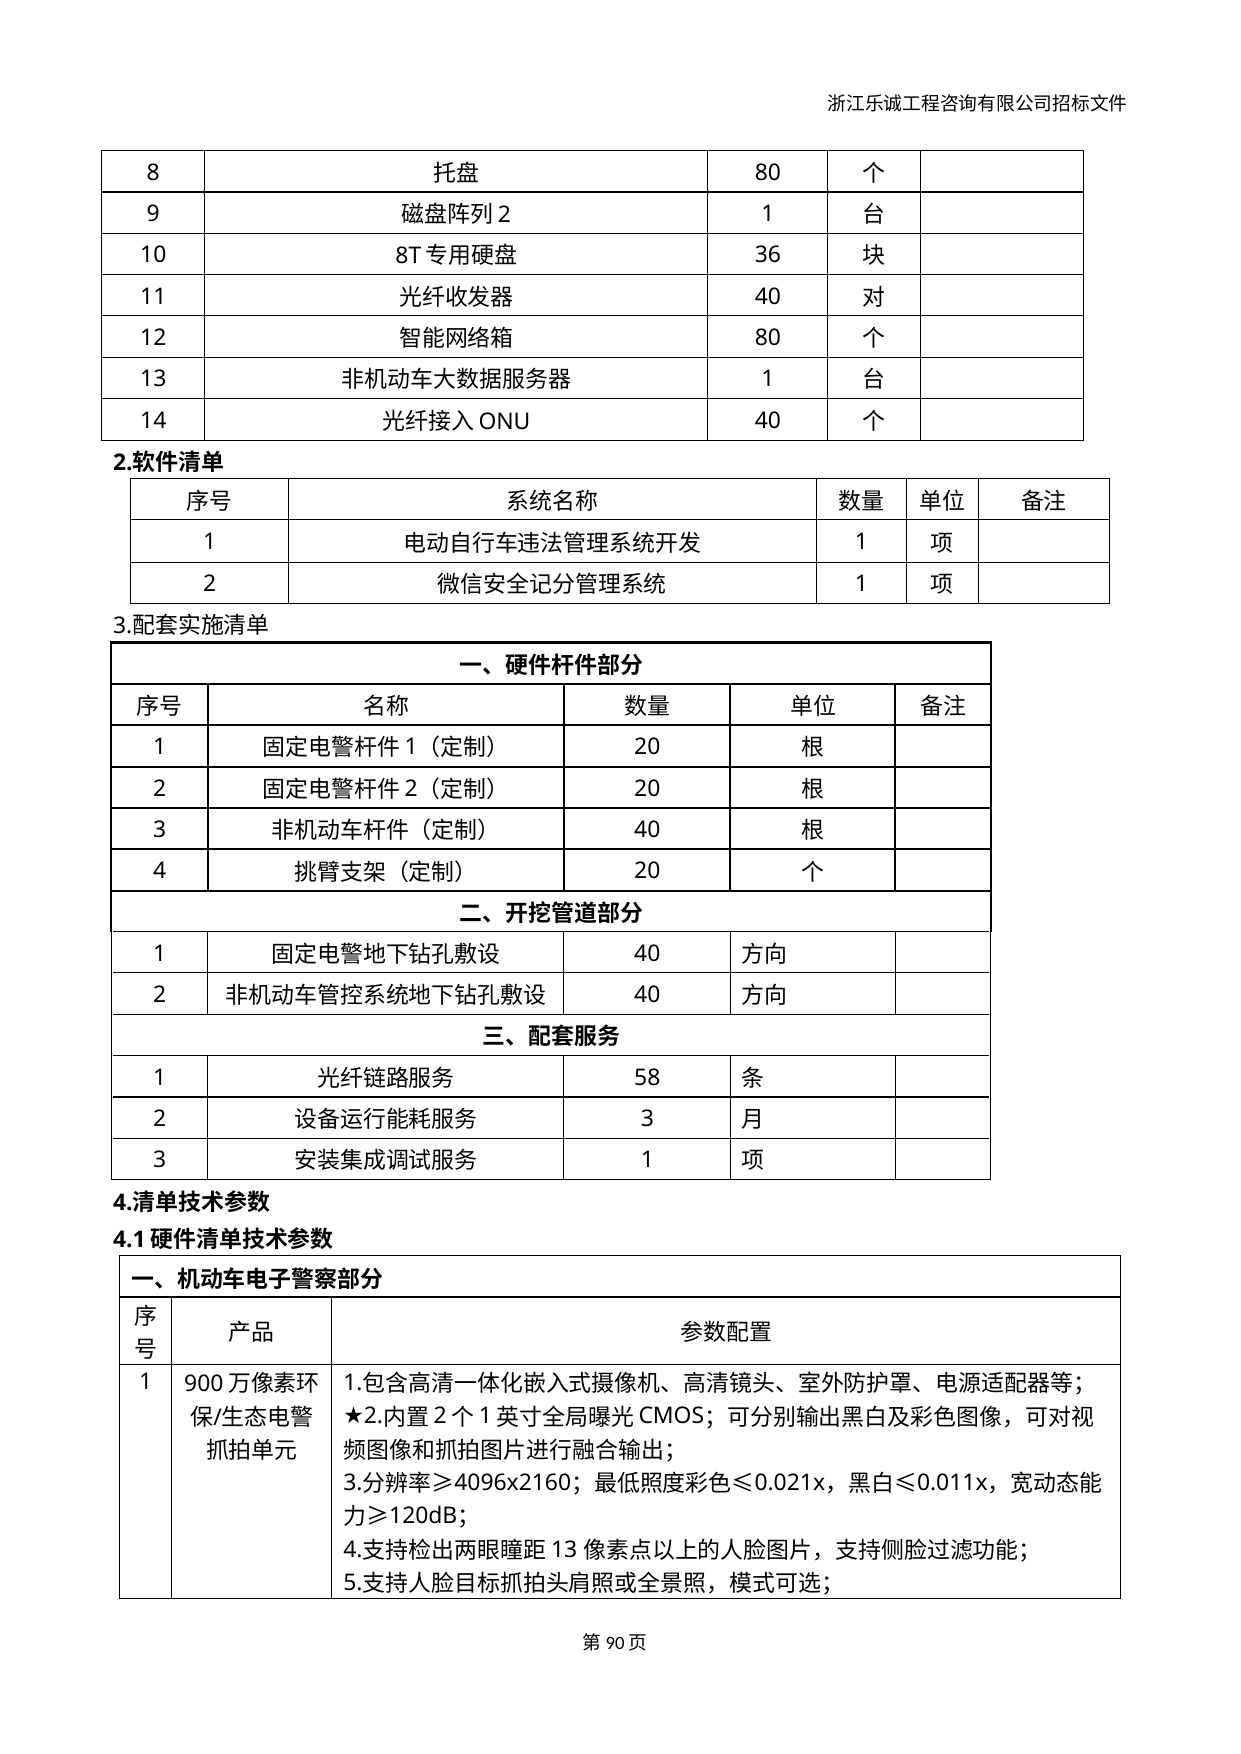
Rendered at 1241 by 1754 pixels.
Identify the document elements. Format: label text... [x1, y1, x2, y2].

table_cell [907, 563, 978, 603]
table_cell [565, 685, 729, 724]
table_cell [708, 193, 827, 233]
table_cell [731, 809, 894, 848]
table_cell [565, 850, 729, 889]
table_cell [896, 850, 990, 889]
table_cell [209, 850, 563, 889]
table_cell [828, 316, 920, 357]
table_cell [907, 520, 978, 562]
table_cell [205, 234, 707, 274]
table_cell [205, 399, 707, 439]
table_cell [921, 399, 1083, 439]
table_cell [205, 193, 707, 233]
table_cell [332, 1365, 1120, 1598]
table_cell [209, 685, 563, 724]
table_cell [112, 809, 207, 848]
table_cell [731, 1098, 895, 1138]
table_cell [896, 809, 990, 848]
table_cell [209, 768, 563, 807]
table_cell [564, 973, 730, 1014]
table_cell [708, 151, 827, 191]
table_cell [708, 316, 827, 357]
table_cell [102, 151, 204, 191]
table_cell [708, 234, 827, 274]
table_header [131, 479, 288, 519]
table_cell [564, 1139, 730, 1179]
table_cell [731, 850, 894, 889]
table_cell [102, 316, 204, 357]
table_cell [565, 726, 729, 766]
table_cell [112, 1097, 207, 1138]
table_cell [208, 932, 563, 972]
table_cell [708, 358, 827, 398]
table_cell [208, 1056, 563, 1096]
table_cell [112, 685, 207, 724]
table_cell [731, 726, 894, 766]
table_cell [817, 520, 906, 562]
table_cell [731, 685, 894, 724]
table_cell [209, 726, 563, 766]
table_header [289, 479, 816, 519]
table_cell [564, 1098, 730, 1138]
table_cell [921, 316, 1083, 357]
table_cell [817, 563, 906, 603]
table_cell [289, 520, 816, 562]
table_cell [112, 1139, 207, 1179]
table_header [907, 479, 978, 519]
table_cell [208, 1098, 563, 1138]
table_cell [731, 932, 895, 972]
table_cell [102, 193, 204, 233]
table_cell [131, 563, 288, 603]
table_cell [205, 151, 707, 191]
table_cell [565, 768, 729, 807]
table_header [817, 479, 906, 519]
text 3.配套实施清单 [113, 604, 1127, 641]
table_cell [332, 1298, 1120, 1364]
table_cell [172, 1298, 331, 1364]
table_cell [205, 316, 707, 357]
subtitle 4.1硬件清单技术参数 [113, 1218, 1127, 1255]
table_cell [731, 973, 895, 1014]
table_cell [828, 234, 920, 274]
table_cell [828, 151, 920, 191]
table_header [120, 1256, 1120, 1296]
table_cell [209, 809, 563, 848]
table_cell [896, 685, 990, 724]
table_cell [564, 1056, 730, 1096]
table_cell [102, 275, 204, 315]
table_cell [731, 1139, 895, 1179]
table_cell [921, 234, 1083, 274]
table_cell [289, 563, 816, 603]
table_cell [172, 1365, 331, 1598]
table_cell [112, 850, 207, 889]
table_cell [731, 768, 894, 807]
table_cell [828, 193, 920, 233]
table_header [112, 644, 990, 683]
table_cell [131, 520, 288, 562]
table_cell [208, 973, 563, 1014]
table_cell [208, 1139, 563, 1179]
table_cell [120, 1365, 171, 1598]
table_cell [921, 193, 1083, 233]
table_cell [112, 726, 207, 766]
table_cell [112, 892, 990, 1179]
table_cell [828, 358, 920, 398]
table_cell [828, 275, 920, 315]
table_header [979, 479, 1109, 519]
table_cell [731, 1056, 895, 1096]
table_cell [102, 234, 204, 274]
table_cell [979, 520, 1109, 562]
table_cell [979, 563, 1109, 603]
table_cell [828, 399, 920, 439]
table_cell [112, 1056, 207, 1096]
subtitle 4.清单技术参数 [113, 1180, 1127, 1218]
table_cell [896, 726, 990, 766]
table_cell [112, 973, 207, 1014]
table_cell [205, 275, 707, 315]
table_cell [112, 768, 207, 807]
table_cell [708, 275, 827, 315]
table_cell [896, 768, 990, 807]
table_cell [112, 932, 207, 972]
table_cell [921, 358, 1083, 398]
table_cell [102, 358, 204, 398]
text 2.软件清单 [113, 441, 1127, 478]
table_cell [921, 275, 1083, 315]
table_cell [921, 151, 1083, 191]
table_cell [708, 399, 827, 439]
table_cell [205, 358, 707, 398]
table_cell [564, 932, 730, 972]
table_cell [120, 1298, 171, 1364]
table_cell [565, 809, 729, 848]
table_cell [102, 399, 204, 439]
